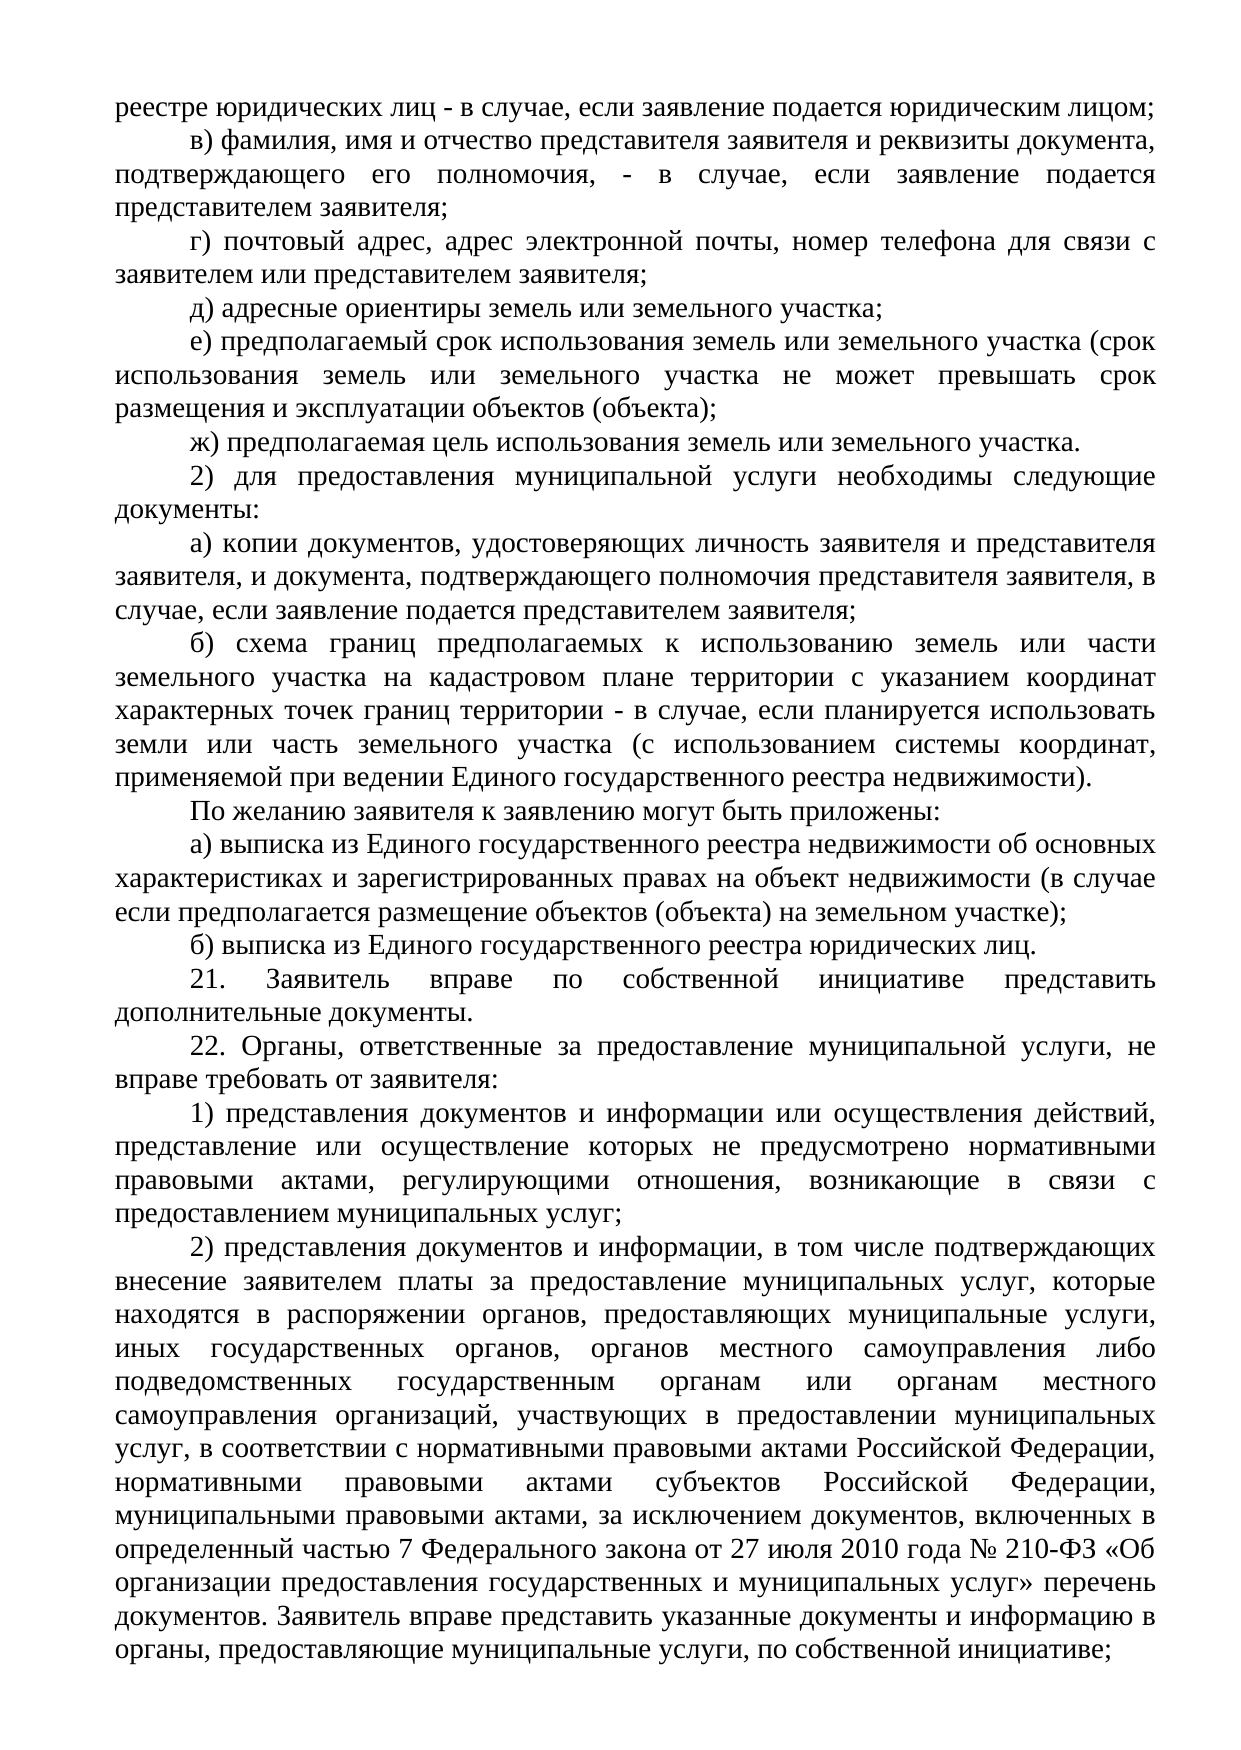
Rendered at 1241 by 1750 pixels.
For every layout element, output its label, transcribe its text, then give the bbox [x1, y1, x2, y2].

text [114, 89, 1157, 122]
text 21. Заявитель вправе по собственной инициативе представить дополнительные документы. [114, 961, 1157, 1028]
text 2) представления документов и информации, в том числе подтверждающих внесение заявителем платы за предоставление муниципальных услуг, которые находятся в распоряжении органов, предоставляющих муниципальные услуги, иных государственных органов, органов местного самоуправления либо подведомственных государственным органам или органам местного самоуправления организаций, участвующих в предоставлении муниципальных услуг, в соответствии с нормативными правовыми актами Российской Федерации, нормативными правовыми актами субъектов Российской Федерации, муниципальными правовыми актами, за исключением документов, включенных в определенный частью 7 Федерального закона от 27 июля 2010 года № 210-ФЗ «Об организации предоставления государственных и муниципальных услуг» перечень документов. Заявитель вправе представить указанные документы и информацию в органы, предоставляющие муниципальные услуги, по собственной инициативе; [114, 1229, 1157, 1665]
text а) копии документов, удостоверяющих личность заявителя и представителя заявителя, и документа, подтверждающего полномочия представителя заявителя, в случае, если заявление подается представителем заявителя; [114, 525, 1157, 625]
text д) адресные ориентиры земель или земельного участка; [114, 290, 1157, 323]
text а) выписка из Единого государственного реестра недвижимости об основных характеристиках и зарегистрированных правах на объект недвижимости (в случае если предполагается размещение объектов (объекта) на земельном участке); [114, 827, 1157, 927]
text б) выписка из Единого государственного реестра юридических лиц. [114, 927, 1157, 961]
text По желанию заявителя к заявлению могут быть приложены: [114, 793, 1157, 827]
text ж) предполагаемая цель использования земель или земельного участка. [114, 424, 1157, 458]
text 1) представления документов и информации или осуществления действий, представление или осуществление которых не предусмотрено нормативными правовыми актами, регулирующими отношения, возникающие в связи с предоставлением муниципальных услуг; [114, 1095, 1157, 1229]
text 2) для предоставления муниципальной услуги необходимы следующие документы: [114, 458, 1157, 525]
text е) предполагаемый срок использования земель или земельного участка (срок использования земель или земельного участка не может превышать срок размещения и эксплуатации объектов (объекта); [114, 323, 1157, 424]
text г) почтовый адрес, адрес электронной почты, номер телефона для связи с заявителем или представителем заявителя; [114, 223, 1157, 290]
text 22. Органы, ответственные за предоставление муниципальной услуги, не вправе требовать от заявителя: [114, 1028, 1157, 1095]
text в) фамилия, имя и отчество представителя заявителя и реквизиты документа, подтверждающего его полномочия, - в случае, если заявление подается представителем заявителя; [114, 122, 1157, 223]
text б) схема границ предполагаемых к использованию земель или части земельного участка на кадастровом плане территории с указанием координат характерных точек границ территории - в случае, если планируется использовать земли или часть земельного участка (с использованием системы координат, применяемой при ведении Единого государственного реестра недвижимости). [114, 625, 1157, 793]
